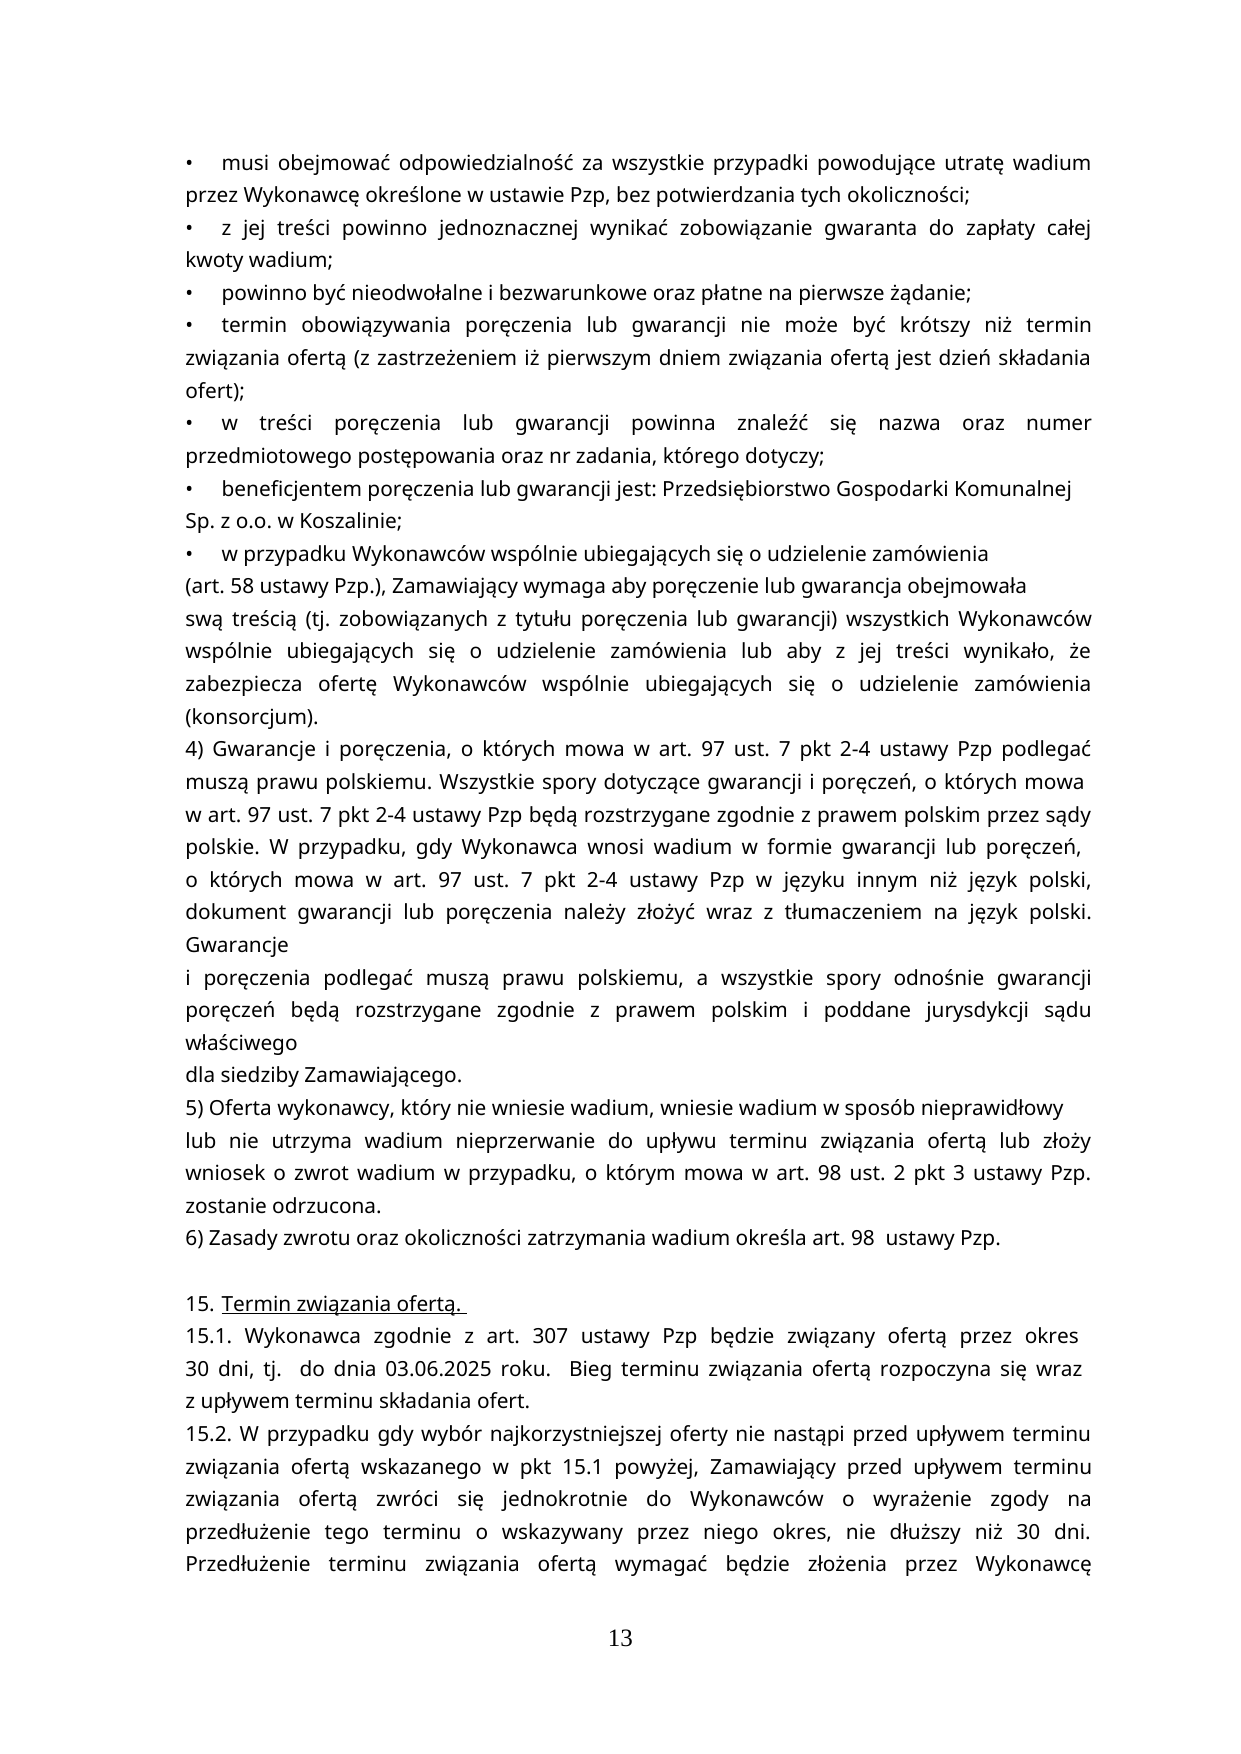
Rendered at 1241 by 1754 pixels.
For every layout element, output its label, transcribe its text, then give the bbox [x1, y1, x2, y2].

text swą treścią (tj. zobowiązanych z tytułu poręczenia lub gwarancji) wszystkich Wykonawców wspólnie ubiegających się o udzielenie zamówienia lub aby z jej treści wynikało, że zabezpiecza ofertę Wykonawców wspólnie ubiegających się o udzielenie zamówienia (konsorcjum). [185, 604, 1093, 730]
text 5) Oferta wykonawcy, który nie wniesie wadium, wniesie wadium w sposób nieprawidłowy [185, 1093, 1093, 1122]
text • z jej treści powinno jednoznacznej wynikać zobowiązanie gwaranta do zapłaty całej kwoty wadium; [185, 213, 1093, 274]
text • powinno być nieodwołalne i bezwarunkowe oraz płatne na pierwsze żądanie; [185, 278, 1093, 306]
text 4) Gwarancje i poręczenia, o których mowa w art. 97 ust. 7 pkt 2-4 ustawy Pzp podlegać muszą prawu polskiemu. Wszystkie spory dotyczące gwarancji i poręczeń, o których mowa w art. 97 ust. 7 pkt 2-4 ustawy Pzp będą rozstrzygane zgodnie z prawem polskim przez sądy polskie. W przypadku, gdy Wykonawca wnosi wadium w formie gwarancji lub poręczeń, o których mowa w art. 97 ust. 7 pkt 2-4 ustawy Pzp w języku innym niż język polski, dokument gwarancji lub poręczenia należy złożyć wraz z tłumaczeniem na język polski. Gwarancje i poręczenia podlegać muszą prawu polskiemu, a wszystkie spory odnośnie gwarancji poręczeń będą rozstrzygane zgodnie z prawem polskim i poddane jurysdykcji sądu właściwego dla siedziby Zamawiającego. [185, 734, 1093, 1089]
text 15.1. Wykonawca zgodnie z art. 307 ustawy Pzp będzie związany ofertą przez okres 30 dni, tj. do dnia 03.06.2025 roku. Bieg terminu związania ofertą rozpoczyna się wraz z upływem terminu składania ofert. [185, 1321, 1093, 1415]
text • w treści poręczenia lub gwarancji powinna znaleźć się nazwa oraz numer przedmiotowego postępowania oraz nr zadania, którego dotyczy; [185, 408, 1093, 469]
text Sp. z o.o. w Koszalinie; [185, 506, 1093, 535]
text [185, 1419, 1093, 1578]
text (art. 58 ustawy Pzp.), Zamawiający wymaga aby poręczenie lub gwarancja obejmowała [185, 571, 1093, 600]
text 6) Zasady zwrotu oraz okoliczności zatrzymania wadium określa art. 98 ustawy Pzp. [185, 1223, 1093, 1252]
text lub nie utrzyma wadium nieprzerwanie do upływu terminu związania ofertą lub złoży wniosek o zwrot wadium w przypadku, o którym mowa w art. 98 ust. 2 pkt 3 ustawy Pzp. zostanie odrzucona. [185, 1126, 1093, 1219]
text • w przypadku Wykonawców wspólnie ubiegających się o udzielenie zamówienia [185, 539, 1093, 567]
text • musi obejmować odpowiedzialność za wszystkie przypadki powodujące utratę wadium przez Wykonawcę określone w ustawie Pzp, bez potwierdzania tych okoliczności; [185, 148, 1093, 209]
text • beneficjentem poręczenia lub gwarancji jest: Przedsiębiorstwo Gospodarki Komunalnej [185, 474, 1093, 502]
text • termin obowiązywania poręczenia lub gwarancji nie może być krótszy niż termin związania ofertą (z zastrzeżeniem iż pierwszym dniem związania ofertą jest dzień składania ofert); [185, 311, 1093, 404]
text 15. Termin związania ofertą. [185, 1289, 1093, 1317]
